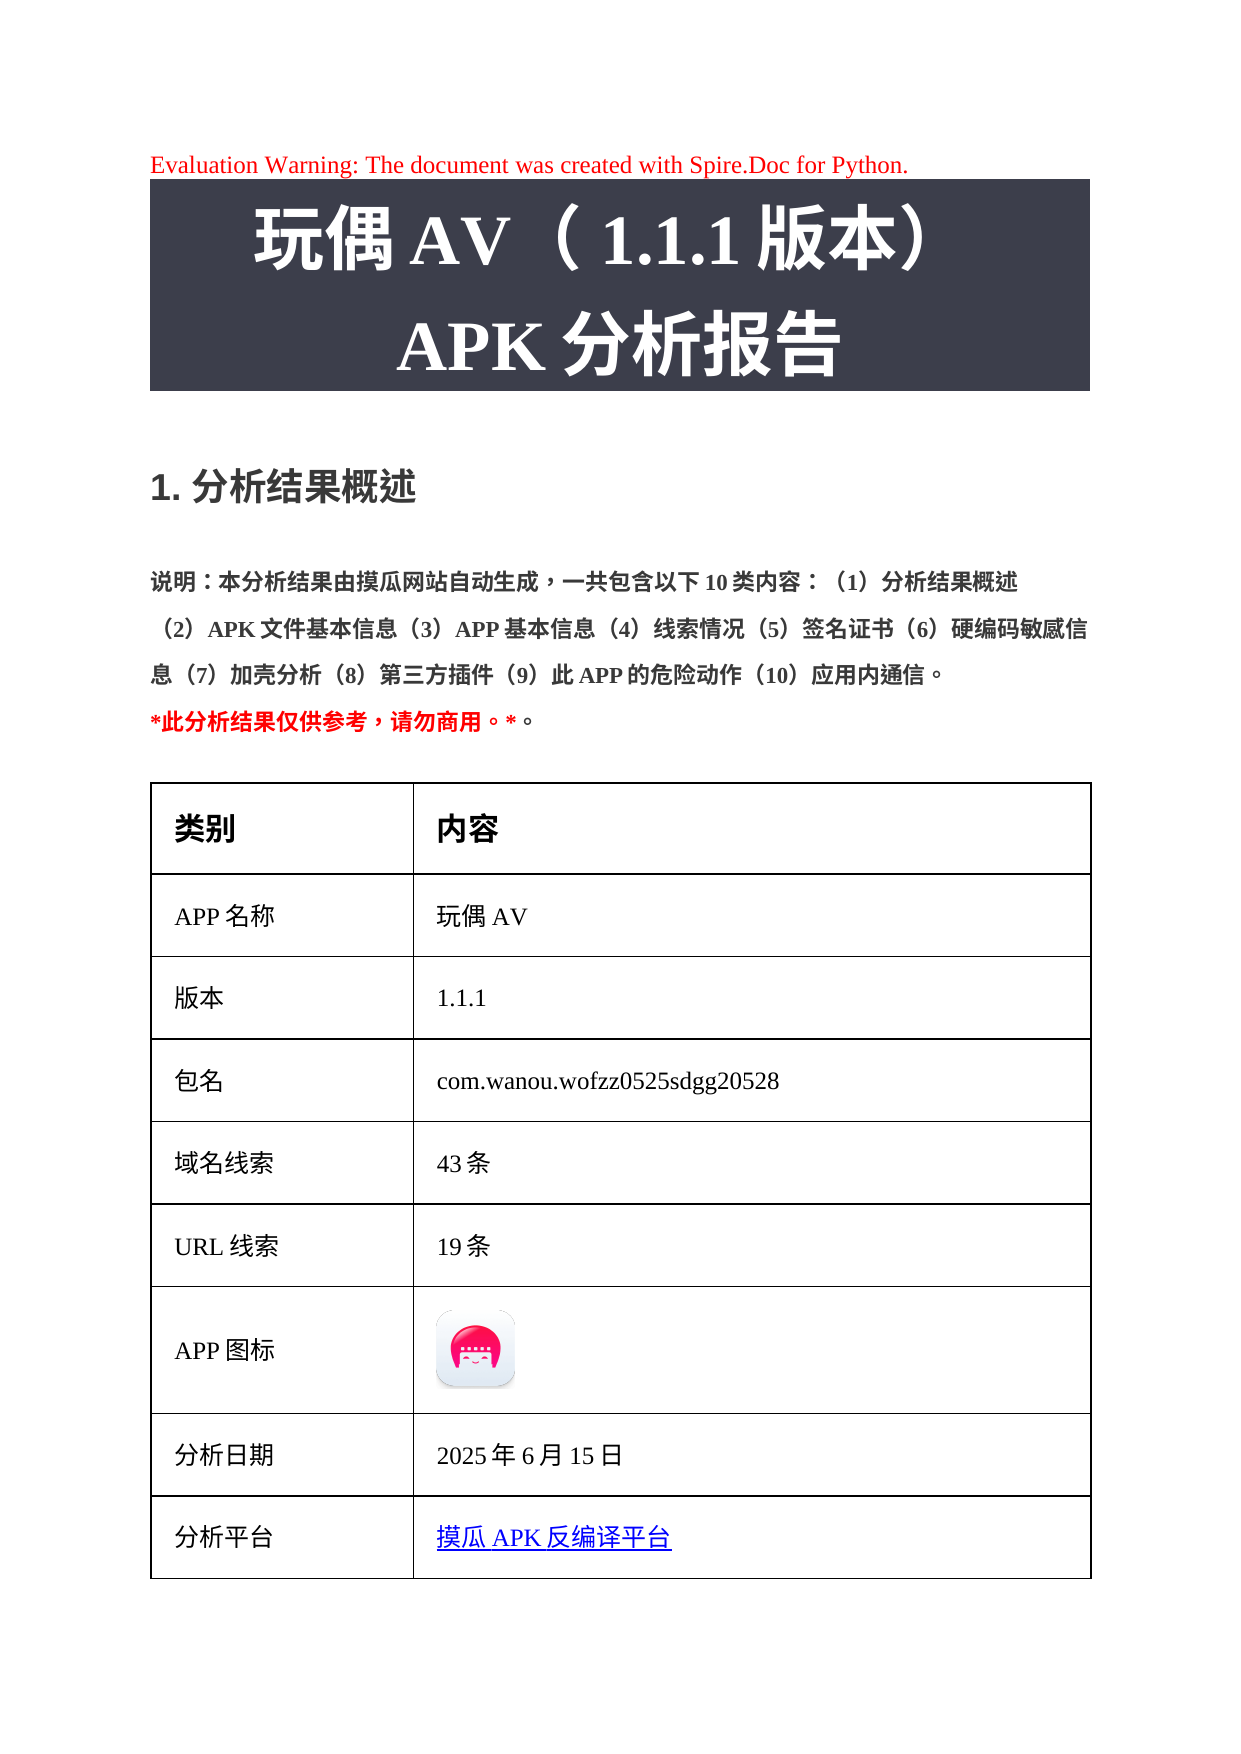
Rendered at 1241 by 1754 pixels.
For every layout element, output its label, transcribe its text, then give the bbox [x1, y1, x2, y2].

table_cell 分析日期 [152, 1414, 413, 1495]
text 玩偶AV（ 1.1.1版本） APK分析报告 [150, 179, 1090, 391]
subtitle 1. 分析结果概述 [150, 460, 1090, 511]
table_cell 版本 [152, 957, 413, 1038]
table_cell com.wanou.wofzz0525sdgg20528 [414, 1040, 1090, 1121]
text 说明：本分析结果由摸瓜网站自动生成，一共包含以下10类内容：（1）分析结果概述（2）APK文件基本信息（3）APP基本信息（4）线索情况（5）签名证书（6）硬编码敏感信息（7）加壳分析（8）第三方插件（9）此APP的危险动作（10）应用内通信。 *此分析结果仅供参考，请勿商用。*。 [150, 566, 1090, 737]
picture [436, 1310, 515, 1389]
table_cell 摸瓜APK反编译平台 [414, 1497, 1090, 1577]
table_cell 分析平台 [152, 1497, 413, 1577]
table_header 内容 [414, 784, 1090, 873]
table_cell 2025年6月15日 [414, 1414, 1090, 1495]
table_cell APP名称 [152, 875, 413, 956]
table_cell APP图标 [152, 1287, 413, 1412]
table_cell 19条 [414, 1205, 1090, 1286]
table_cell 包名 [152, 1040, 413, 1121]
table_cell [414, 1287, 1090, 1412]
table_cell 1.1.1 [414, 957, 1090, 1038]
table_cell 域名线索 [152, 1122, 413, 1203]
table_header 类别 [152, 784, 413, 873]
text Evaluation Warning: The document was created with Spire.Doc for Python. [150, 150, 1090, 179]
table_cell 43条 [414, 1122, 1090, 1203]
table_cell 玩偶AV [414, 875, 1090, 956]
table_cell URL线索 [152, 1205, 413, 1286]
